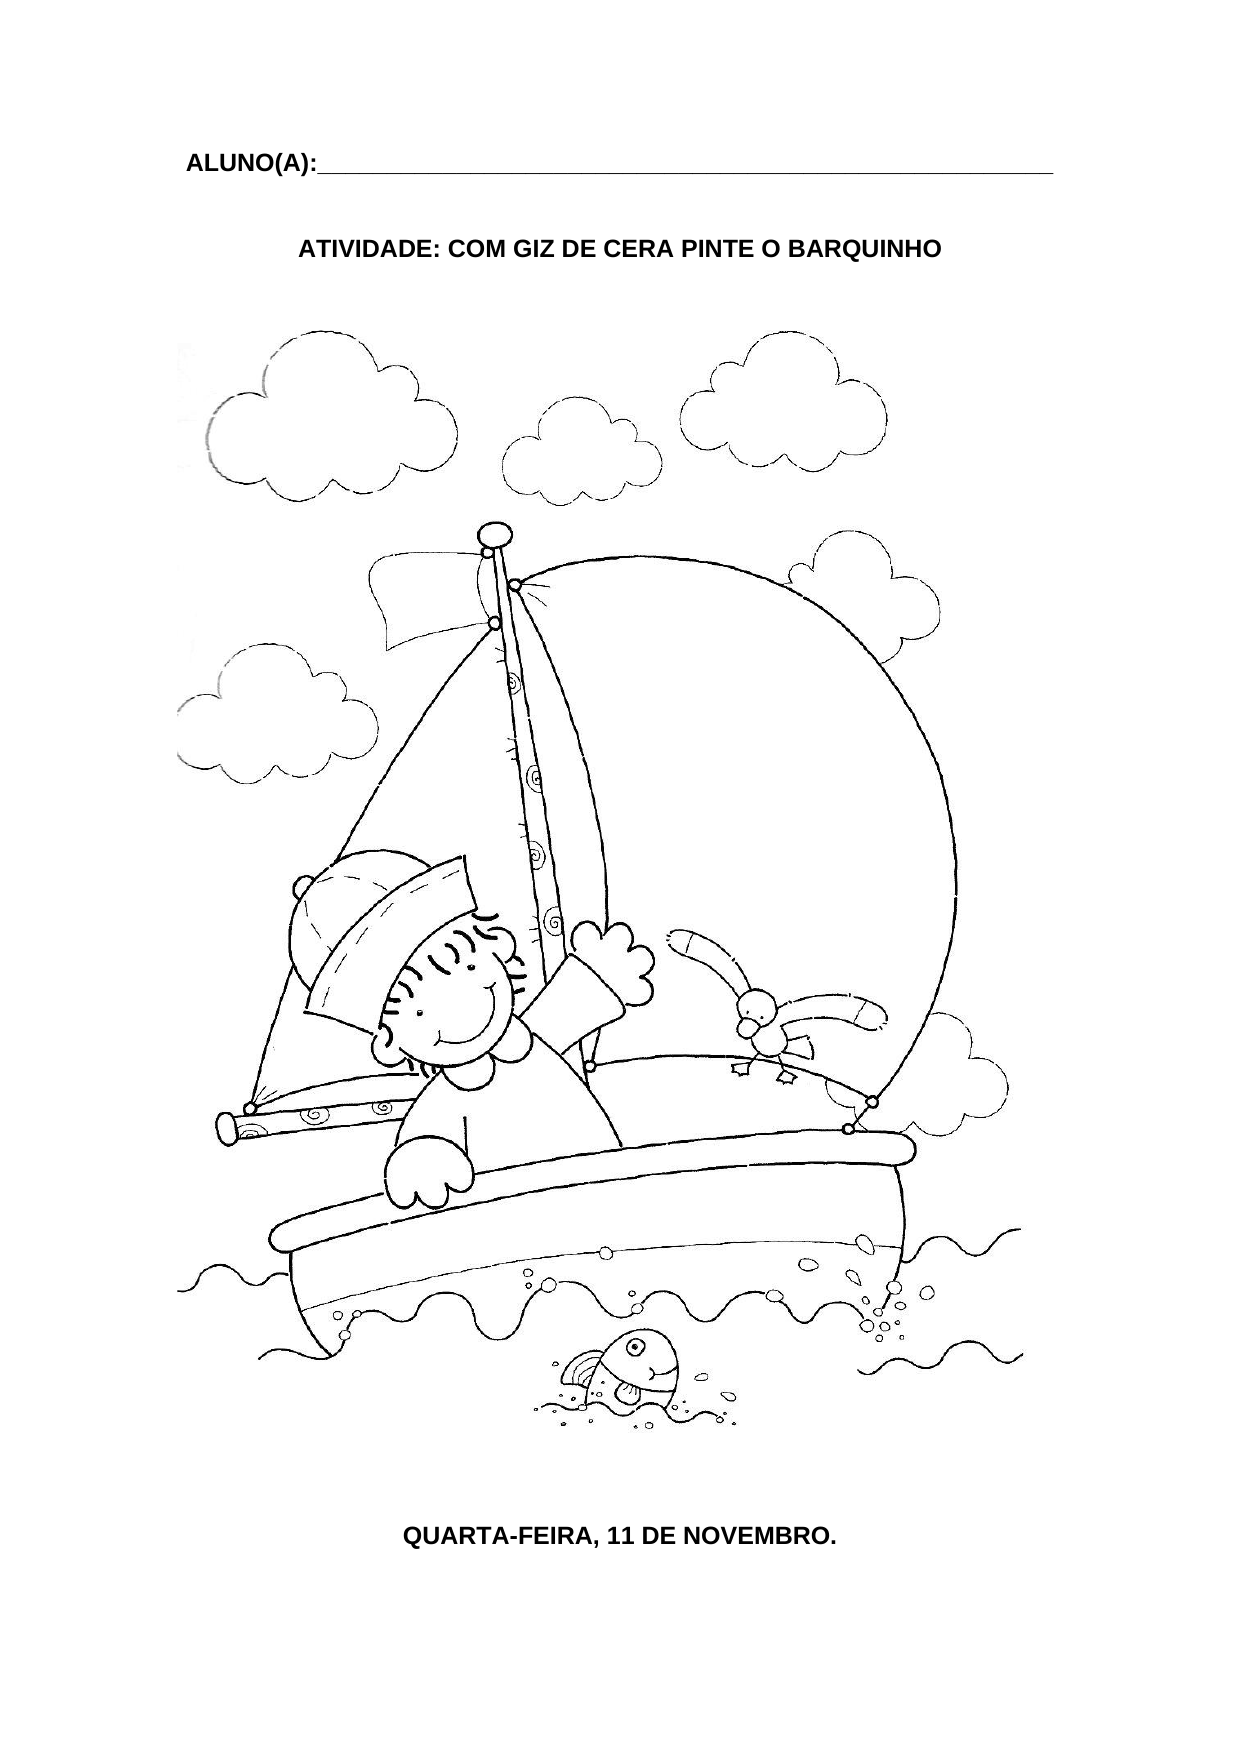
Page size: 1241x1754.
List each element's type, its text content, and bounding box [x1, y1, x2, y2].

text ALUNO(A):_____________________________________________________ [177, 148, 1063, 176]
text QUARTA-FEIRA, 11 DE NOVEMBRO. [177, 1521, 1063, 1549]
picture [177, 290, 1063, 1437]
text ATIVIDADE: COM GIZ DE CERA PINTE O BARQUINHO [177, 234, 1063, 263]
